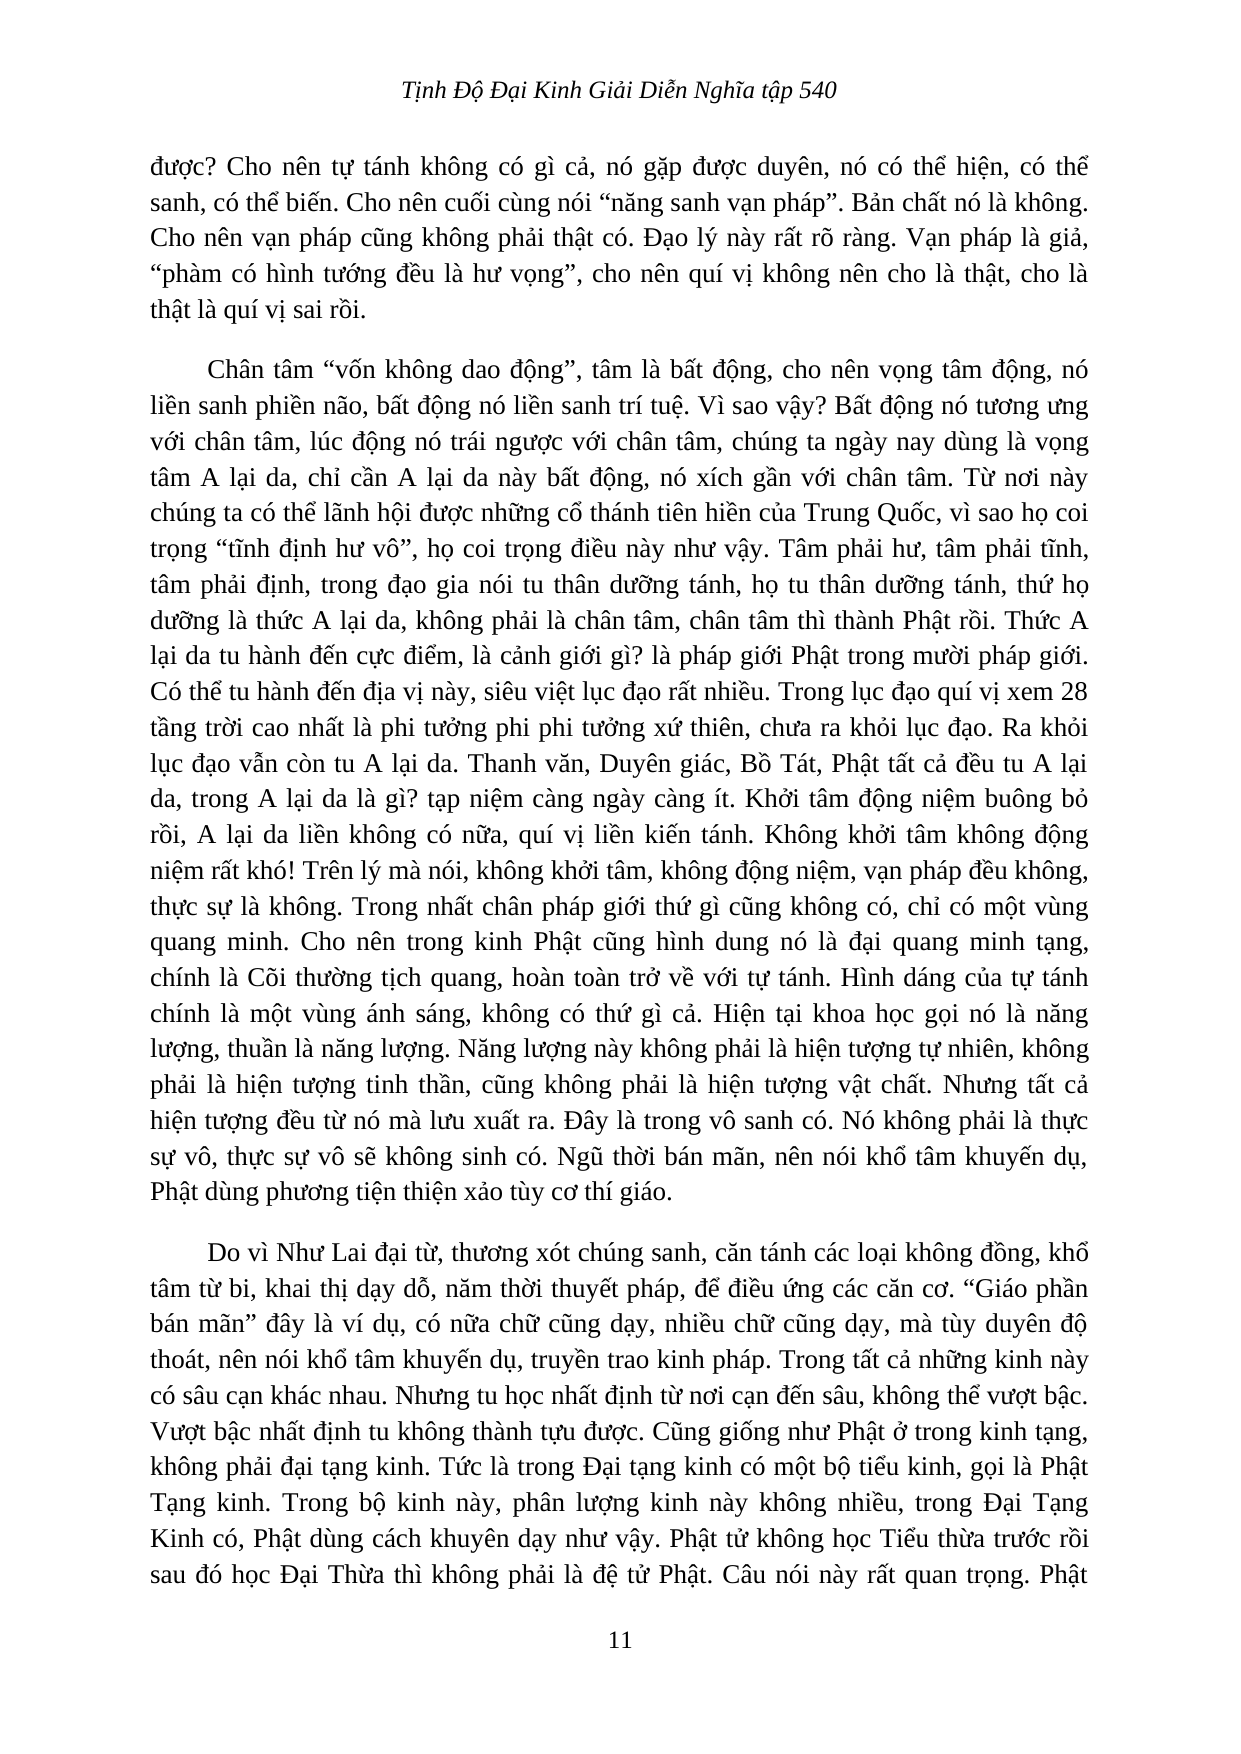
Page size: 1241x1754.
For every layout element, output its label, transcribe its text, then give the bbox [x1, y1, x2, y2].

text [150, 150, 1090, 324]
text Chân tâm “vốn không dao động”, tâm là bất động, cho nên vọng tâm động, nó liền sanh phiền não, bất động nó liền sanh trí tuệ. Vì sao vậy? Bất động nó tương ưng với chân tâm, lúc động nó trái ngược với chân tâm, chúng ta ngày nay dùng là vọng tâm A lại da, chỉ cần A lại da này bất động, nó xích gần với chân tâm. Từ nơi này chúng ta có thể lãnh hội được những cổ thánh tiên hiền của Trung Quốc, vì sao họ coi trọng “tĩnh định hư vô”, họ coi trọng điều này như vậy. Tâm phải hư, tâm phải tĩnh, tâm phải định, trong đạo gia nói tu thân dưỡng tánh, họ tu thân dưỡng tánh, thứ họ dưỡng là thức A lại da, không phải là chân tâm, chân tâm thì thành Phật rồi. Thức A lại da tu hành đến cực điểm, là cảnh giới gì? là pháp giới Phật trong mười pháp giới. Có thể tu hành đến địa vị này, siêu việt lục đạo rất nhiều. Trong lục đạo quí vị xem 28 tầng trời cao nhất là phi tưởng phi phi tưởng xứ thiên, chưa ra khỏi lục đạo. Ra khỏi lục đạo vẫn còn tu A lại da. Thanh văn, Duyên giác, Bồ Tát, Phật tất cả đều tu A lại da, trong A lại da là gì? tạp niệm càng ngày càng ít. Khởi tâm động niệm buông bỏ rồi, A lại da liền không có nữa, quí vị liền kiến tánh. Không khởi tâm không động niệm rất khó! Trên lý mà nói, không khởi tâm, không động niệm, vạn pháp đều không, thực sự là không. Trong nhất chân pháp giới thứ gì cũng không có, chỉ có một vùng quang minh. Cho nên trong kinh Phật cũng hình dung nó là đại quang minh tạng, chính là Cõi thường tịch quang, hoàn toàn trở về với tự tánh. Hình dáng của tự tánh chính là một vùng ánh sáng, không có thứ gì cả. Hiện tại khoa học gọi nó là năng lượng, thuần là năng lượng. Năng lượng này không phải là hiện tượng tự nhiên, không phải là hiện tượng tinh thần, cũng không phải là hiện tượng vật chất. Nhưng tất cả hiện tượng đều từ nó mà lưu xuất ra. Đây là trong vô sanh có. Nó không phải là thực sự vô, thực sự vô sẽ không sinh có. Ngũ thời bán mãn, nên nói khổ tâm khuyến dụ, Phật dùng phương tiện thiện xảo tùy cơ thí giáo. [150, 354, 1090, 1207]
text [150, 1236, 1090, 1589]
